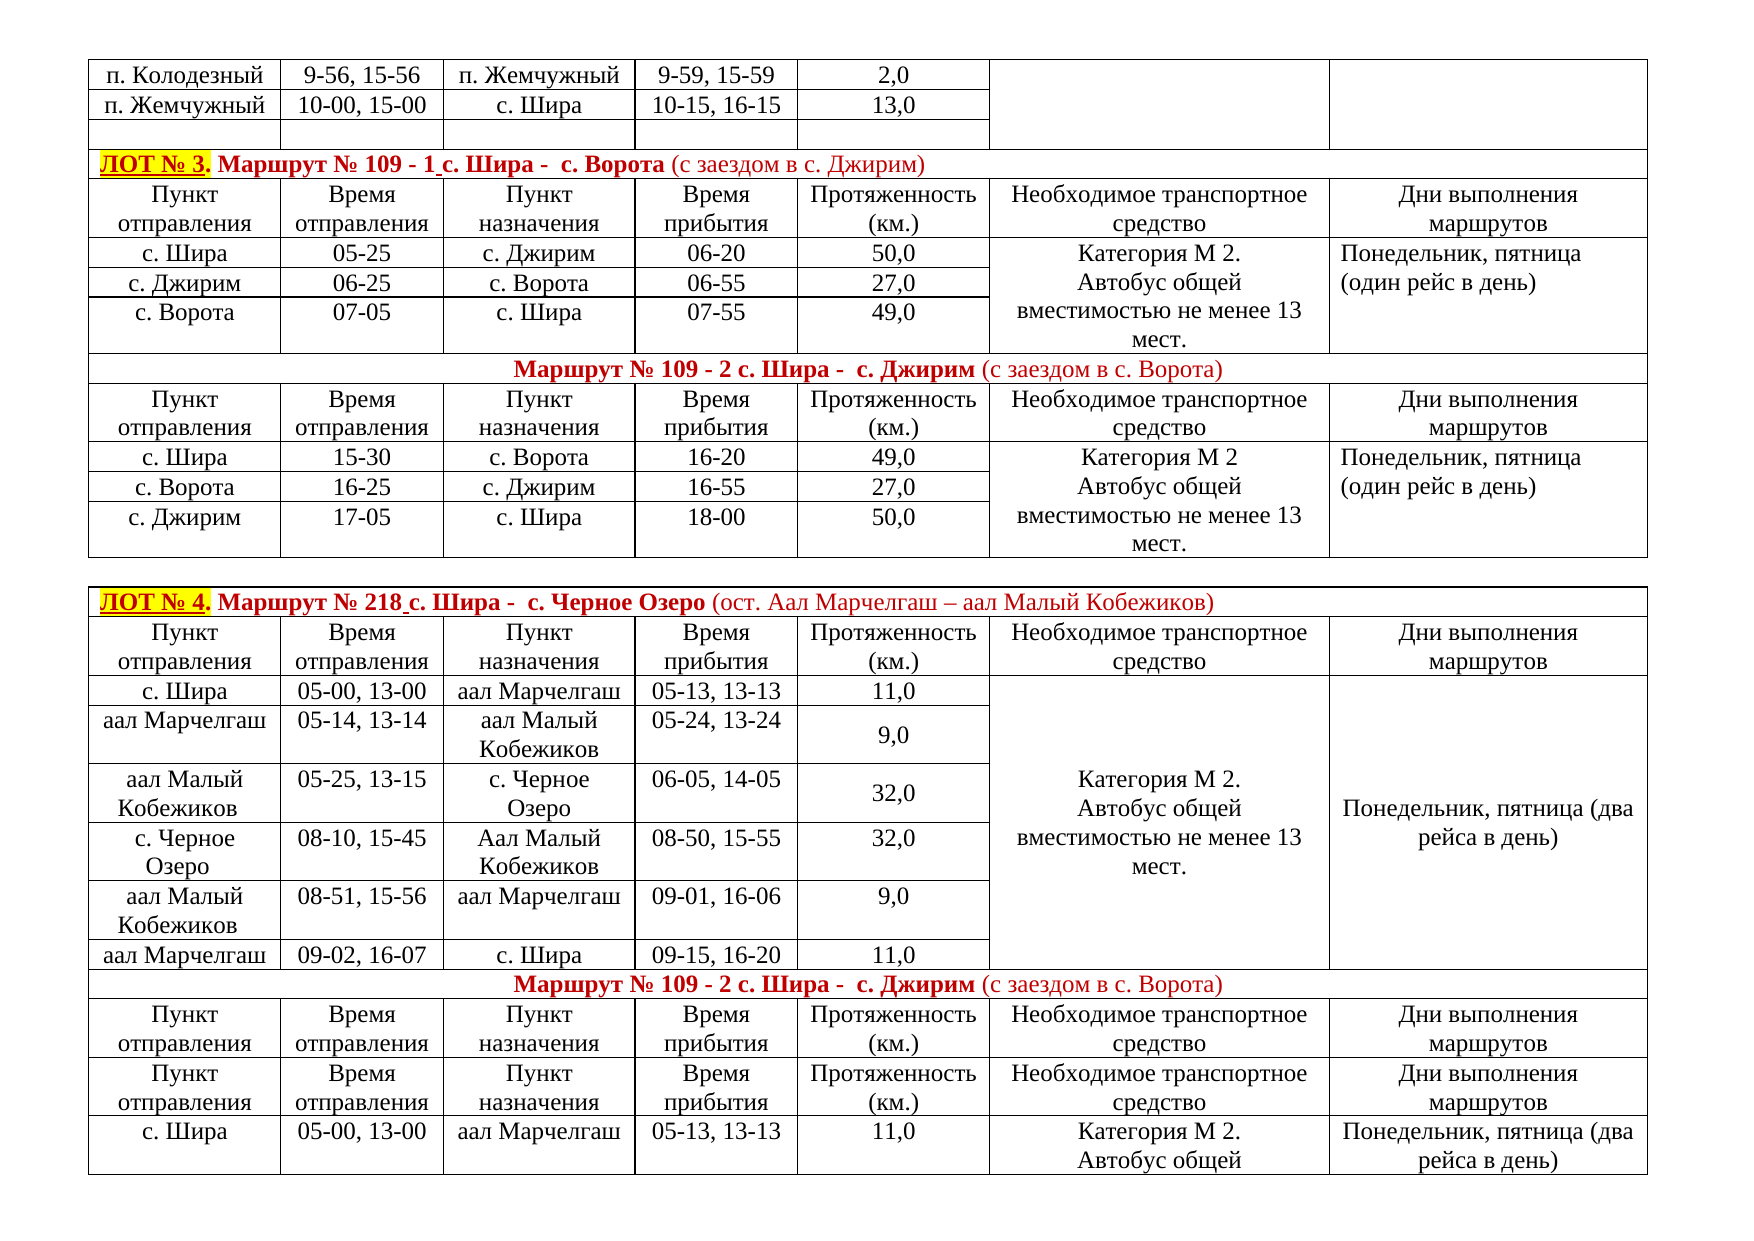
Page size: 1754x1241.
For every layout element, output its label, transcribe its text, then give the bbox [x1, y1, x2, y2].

table_cell 9-59, 15-59 [636, 60, 797, 89]
table_cell 05-00, 13-00 [281, 1116, 443, 1174]
table_cell 11,0 [798, 1116, 989, 1174]
table_cell 05-25, 13-15 [281, 764, 443, 822]
table_cell Понедельник, пятница (два рейса в день) [1330, 676, 1647, 968]
table_cell 32,0 [798, 823, 989, 880]
table_cell Время прибытия [636, 999, 797, 1057]
table_cell Протяженность (км.) [798, 999, 989, 1057]
table_cell 08-10, 15-45 [281, 823, 443, 880]
table_cell с. Шира [89, 676, 280, 704]
table_cell с. Шира [89, 1116, 280, 1174]
table_cell 08-51, 15-56 [281, 881, 443, 939]
table_cell 16-25 [281, 472, 443, 501]
table_cell 27,0 [798, 268, 989, 296]
table_cell 06-55 [636, 268, 797, 296]
table_cell [798, 120, 989, 148]
table_cell аал Марчелгаш [444, 881, 634, 939]
table_cell Время прибытия [636, 179, 797, 237]
table_cell 9,0 [798, 881, 989, 939]
table_cell аал Марчелгаш [444, 676, 634, 704]
table_cell с. Шира [89, 238, 280, 267]
table_cell Пункт назначения [444, 1058, 634, 1115]
table_cell с. Джирим [444, 238, 634, 267]
table_cell Время прибытия [636, 1058, 797, 1115]
table_cell Пункт отправления [89, 1058, 280, 1115]
table_cell с. Ворота [444, 442, 634, 471]
table_cell с. Ворота [89, 472, 280, 501]
table_cell с. Шира [444, 940, 634, 968]
table_cell Необходимое транспортное средство [990, 999, 1329, 1057]
table_cell [444, 120, 634, 148]
table_cell аал Марчелгаш [89, 940, 280, 968]
table_cell 09-15, 16-20 [636, 940, 797, 968]
table_cell аал Марчелгаш [89, 706, 280, 763]
table_cell Пункт отправления [89, 999, 280, 1057]
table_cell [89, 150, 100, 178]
table_cell Протяженность (км.) [798, 179, 989, 237]
table_cell Маршрут № 109 - 2 с. Шира - с. Джирим (с заездом в с. Ворота) [89, 970, 1647, 998]
table_cell аал Малый Кобежиков [89, 881, 280, 939]
table_cell 50,0 [798, 238, 989, 267]
table_cell Пункт назначения [444, 999, 634, 1057]
table_cell Пункт отправления [89, 384, 280, 441]
table_cell Необходимое транспортное средство [990, 384, 1329, 441]
table_cell 05-13, 13-13 [636, 676, 797, 704]
table_cell с. Джирим [444, 472, 634, 501]
table_cell [636, 120, 797, 148]
table_cell 05-25 [281, 238, 443, 267]
table_cell 06-25 [281, 268, 443, 296]
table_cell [1330, 1116, 1647, 1174]
table_cell Протяженность (км.) [798, 1058, 989, 1115]
table_cell 2,0 [798, 60, 989, 89]
table_cell 10-00, 15-00 [281, 90, 443, 119]
table_cell 05-14, 13-14 [281, 706, 443, 763]
table_cell 05-24, 13-24 [636, 706, 797, 763]
table_cell Категория М 2 Автобус общей вместимостью не менее 13 мест. [990, 442, 1329, 557]
table_cell ЛОТ № 3. Маршрут № 109 - 1 с. Шира - с. Ворота (с заездом в с. Джирим) [211, 150, 1647, 178]
table_cell с. Шира [444, 502, 634, 557]
table_cell 18-00 [636, 502, 797, 557]
table_cell [89, 120, 280, 148]
table_cell Необходимое транспортное средство [990, 617, 1329, 675]
table_cell 9,0 [798, 706, 989, 763]
table_cell с. Ворота [444, 268, 634, 296]
table_cell Пункт назначения [444, 617, 634, 675]
table_cell 05-13, 13-13 [636, 1116, 797, 1174]
table_cell Дни выполнения маршрутов [1330, 179, 1647, 237]
table_cell Необходимое транспортное средство [990, 1058, 1329, 1115]
table_cell 08-50, 15-55 [636, 823, 797, 880]
table_cell 27,0 [798, 472, 989, 501]
table_cell Аал Малый Кобежиков [444, 823, 634, 880]
table_cell 10-15, 16-15 [636, 90, 797, 119]
table_cell 13,0 [798, 90, 989, 119]
table_cell с. Черное Озеро [444, 764, 634, 822]
table_cell Время прибытия [636, 617, 797, 675]
table_cell Время отправления [281, 617, 443, 675]
table_cell Маршрут № 109 - 2 с. Шира - с. Джирим (с заездом в с. Ворота) [89, 354, 1647, 383]
table_cell Время отправления [281, 179, 443, 237]
table_cell 06-05, 14-05 [636, 764, 797, 822]
table_cell 50,0 [798, 502, 989, 557]
table_cell 32,0 [798, 764, 989, 822]
table_cell 49,0 [798, 442, 989, 471]
table_cell с. Джирим [89, 268, 280, 296]
table_cell 09-01, 16-06 [636, 881, 797, 939]
table_cell с. Черное Озеро [89, 823, 280, 880]
table_cell Пункт назначения [444, 179, 634, 237]
table_cell 11,0 [798, 676, 989, 704]
table_cell Время прибытия [636, 384, 797, 441]
table_cell Необходимое транспортное средство [990, 179, 1329, 237]
table_cell 07-05 [281, 298, 443, 353]
table_cell аал Малый Кобежиков [89, 764, 280, 822]
table_cell 11,0 [798, 940, 989, 968]
table_cell с. Шира [444, 90, 634, 119]
table_cell Время отправления [281, 1058, 443, 1115]
table_cell 16-55 [636, 472, 797, 501]
table_cell 05-00, 13-00 [281, 676, 443, 704]
table_cell Дни выполнения маршрутов [1330, 999, 1647, 1057]
table_cell аал Марчелгаш [444, 1116, 634, 1174]
table_cell Дни выполнения маршрутов [1330, 384, 1647, 441]
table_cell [990, 1116, 1329, 1174]
table_cell 07-55 [636, 298, 797, 353]
table_cell 9-56, 15-56 [281, 60, 443, 89]
table_cell 17-05 [281, 502, 443, 557]
table_cell аал Малый Кобежиков [444, 706, 634, 763]
table_cell Пункт отправления [89, 179, 280, 237]
table_cell Дни выполнения маршрутов [1330, 617, 1647, 675]
table_cell Время отправления [281, 384, 443, 441]
table_cell п. Жемчужный [89, 90, 280, 119]
table_cell 15-30 [281, 442, 443, 471]
table_cell с. Шира [444, 298, 634, 353]
table_cell Протяженность (км.) [798, 617, 989, 675]
table_cell Протяженность (км.) [798, 384, 989, 441]
table_cell с. Джирим [89, 502, 280, 557]
table_header ЛОТ № 4. Маршрут № 218 с. Шира - с. Черное Озеро (ост. Аал Марчелгаш – аал Малый Кобежиков) [211, 588, 1647, 616]
table_cell Категория М 2. Автобус общей вместимостью не менее 13 мест. [990, 238, 1329, 353]
table_cell с. Ворота [89, 298, 280, 353]
table_cell 16-20 [636, 442, 797, 471]
table_cell Пункт отправления [89, 617, 280, 675]
table_cell с. Шира [89, 442, 280, 471]
table_cell Дни выполнения маршрутов [1330, 1058, 1647, 1115]
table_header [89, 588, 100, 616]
table_cell Пункт назначения [444, 384, 634, 441]
table_cell [281, 120, 443, 148]
table_cell Понедельник, пятница (один рейс в день) [1330, 442, 1647, 557]
table_cell 09-02, 16-07 [281, 940, 443, 968]
table_cell Время отправления [281, 999, 443, 1057]
table_cell Категория М 2. Автобус общей вместимостью не менее 13 мест. [990, 676, 1329, 968]
table_cell п. Колодезный [89, 60, 280, 89]
table_cell 49,0 [798, 298, 989, 353]
table_cell п. Жемчужный [444, 60, 634, 89]
table_cell 06-20 [636, 238, 797, 267]
table_cell Понедельник, пятница (один рейс в день) [1330, 238, 1647, 353]
